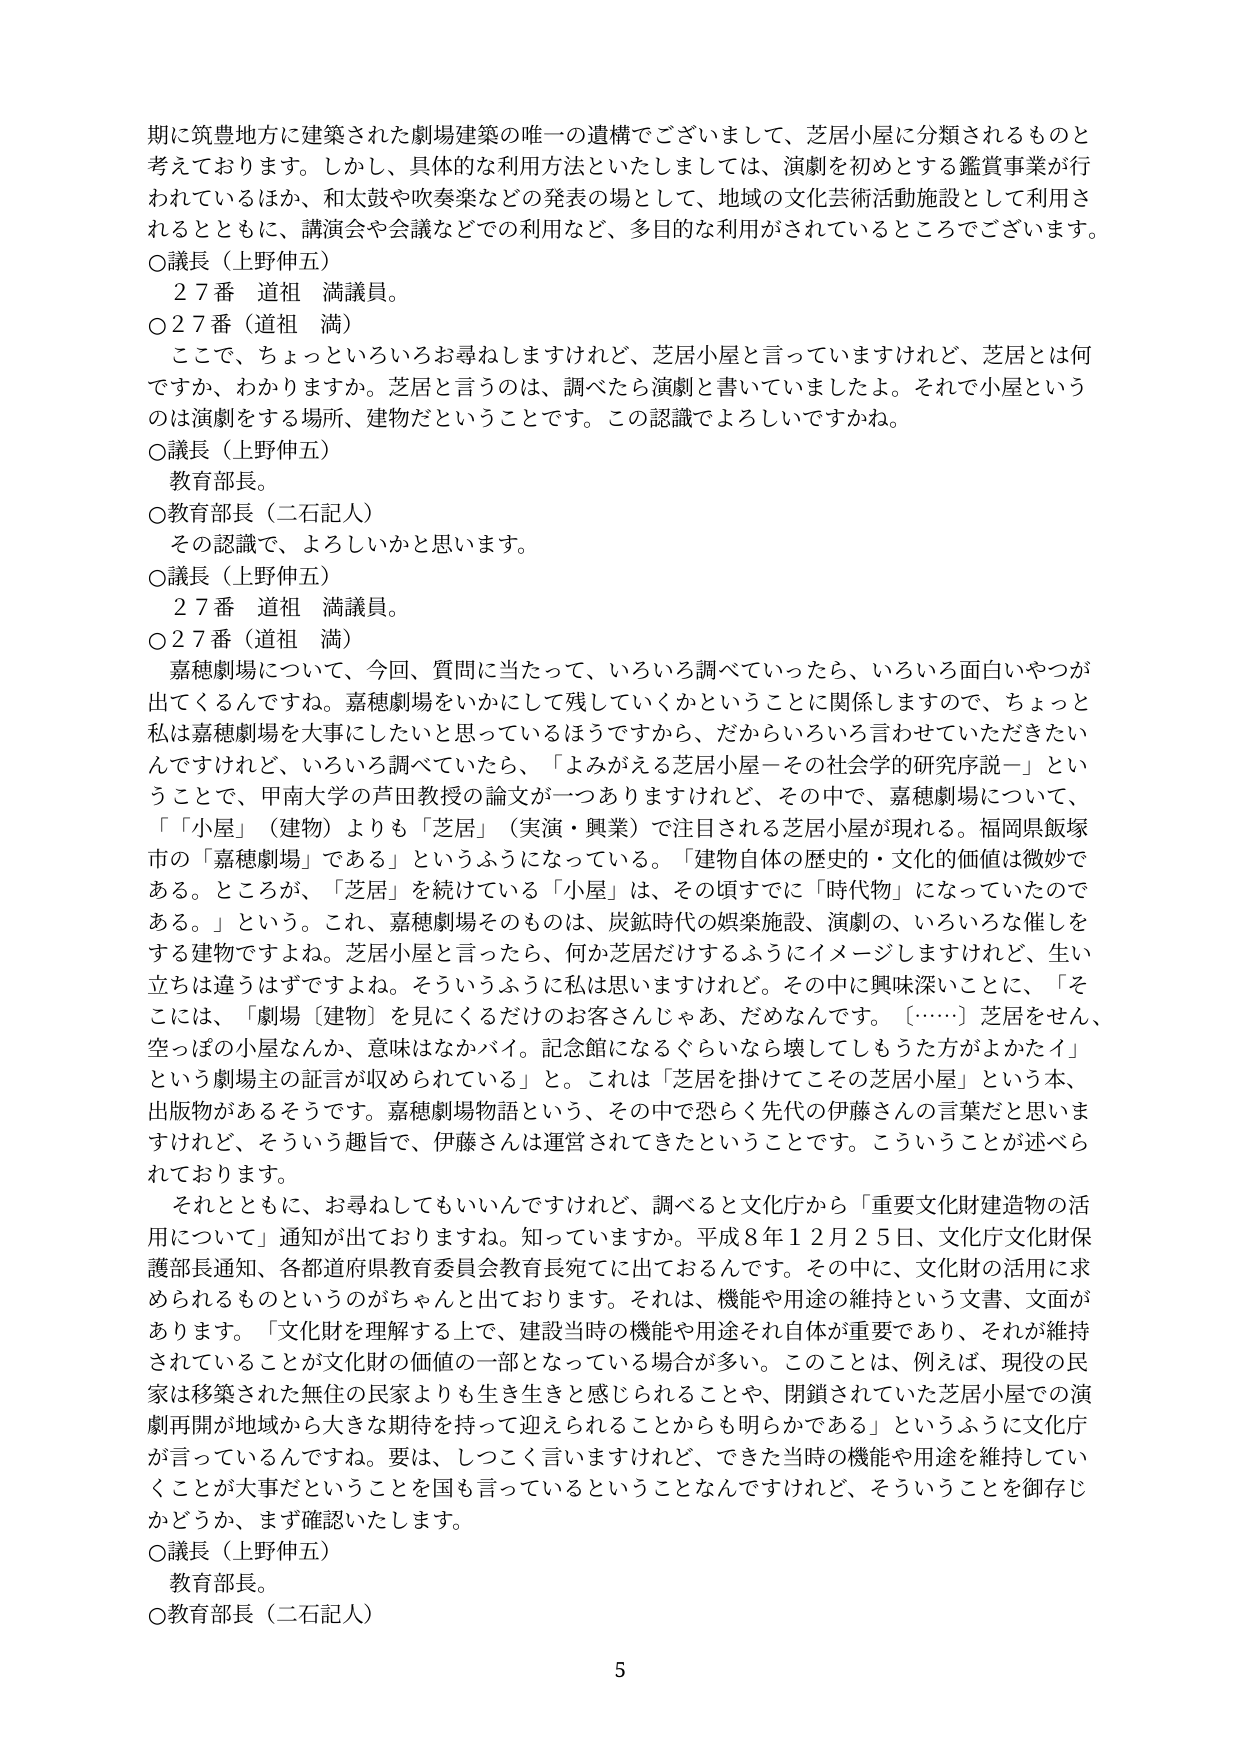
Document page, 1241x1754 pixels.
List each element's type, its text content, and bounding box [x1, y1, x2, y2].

text 教育部長。 [148, 1566, 1092, 1597]
text 教育部長。 [148, 464, 1092, 496]
text その認識で、よろしいかと思います。 [148, 527, 1092, 559]
text ここで、ちょっといろいろお尋ねしますけれど、芝居小屋と言っていますけれど、芝居とは何ですか、わかりますか。芝居と言うのは、調べたら演劇と書いていましたよ。それで小屋というのは演劇をする場所、建物だということです。この認識でよろしいですかね。 [148, 338, 1092, 433]
text ○議長（上野伸五） [148, 244, 1092, 276]
text ○議長（上野伸五） [148, 1534, 1092, 1566]
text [148, 118, 1092, 244]
text ○２７番（道祖 満） [148, 307, 1092, 338]
text ○議長（上野伸五） [148, 559, 1092, 591]
text ○教育部長（二石記人） [148, 1597, 1092, 1629]
text ２７番 道祖 満議員。 [148, 591, 1092, 622]
text それとともに、お尋ねしてもいいんですけれど、調べると文化庁から「重要文化財建造物の活用について」通知が出ておりますね。知っていますか。平成８年１２月２５日、文化庁文化財保護部長通知、各都道府県教育委員会教育長宛てに出ておるんです。その中に、文化財の活用に求められるものというのがちゃんと出ております。それは、機能や用途の維持という文書、文面があります。「文化財を理解する上で、建設当時の機能や用途それ自体が重要であり、それが維持されていることが文化財の価値の一部となっている場合が多い。このことは、例えば、現役の民家は移築された無住の民家よりも生き生きと感じられることや、閉鎖されていた芝居小屋での演劇再開が地域から大きな期待を持って迎えられることからも明らかである」というふうに文化庁が言っているんですね。要は、しつこく言いますけれど、できた当時の機能や用途を維持していくことが大事だということを国も言っているということなんですけれど、そういうことを御存じかどうか、まず確認いたします。 [148, 1188, 1092, 1534]
text ○教育部長（二石記人） [148, 496, 1092, 527]
text ○議長（上野伸五） [148, 433, 1092, 464]
text ○２７番（道祖 満） [148, 622, 1092, 653]
text ２７番 道祖 満議員。 [148, 276, 1092, 307]
text 嘉穂劇場について、今回、質問に当たって、いろいろ調べていったら、いろいろ面白いやつが出てくるんですね。嘉穂劇場をいかにして残していくかということに関係しますので、ちょっと私は嘉穂劇場を大事にしたいと思っているほうですから、だからいろいろ言わせていただきたいんですけれど、いろいろ調べていたら、「よみがえる芝居小屋－その社会学的研究序説－」ということで、甲南大学の芦田教授の論文が一つありますけれど、その中で、嘉穂劇場について、「「小屋」（建物）よりも「芝居」（実演・興業）で注目される芝居小屋が現れる。福岡県飯塚市の「嘉穂劇場」である」というふうになっている。「建物自体の歴史的・文化的価値は微妙である。ところが、「芝居」を続けている「小屋」は、その頃すでに「時代物」になっていたのである。」という。これ、嘉穂劇場そのものは、炭鉱時代の娯楽施設、演劇の、いろいろな催しをする建物ですよね。芝居小屋と言ったら、何か芝居だけするふうにイメージしますけれど、生い立ちは違うはずですよね。そういうふうに私は思いますけれど。その中に興味深いことに、「そこには、「劇場〔建物〕を見にくるだけのお客さんじゃあ、だめなんです。〔……〕芝居をせん、空っぽの小屋なんか、意味はなかバイ。記念館になるぐらいなら壊してしもうた方がよかたイ」という劇場主の証言が収められている」と。これは「芝居を掛けてこその芝居小屋」という本、出版物があるそうです。嘉穂劇場物語という、その中で恐らく先代の伊藤さんの言葉だと思いますけれど、そういう趣旨で、伊藤さんは運営されてきたということです。こういうことが述べられております。 [148, 653, 1092, 1188]
